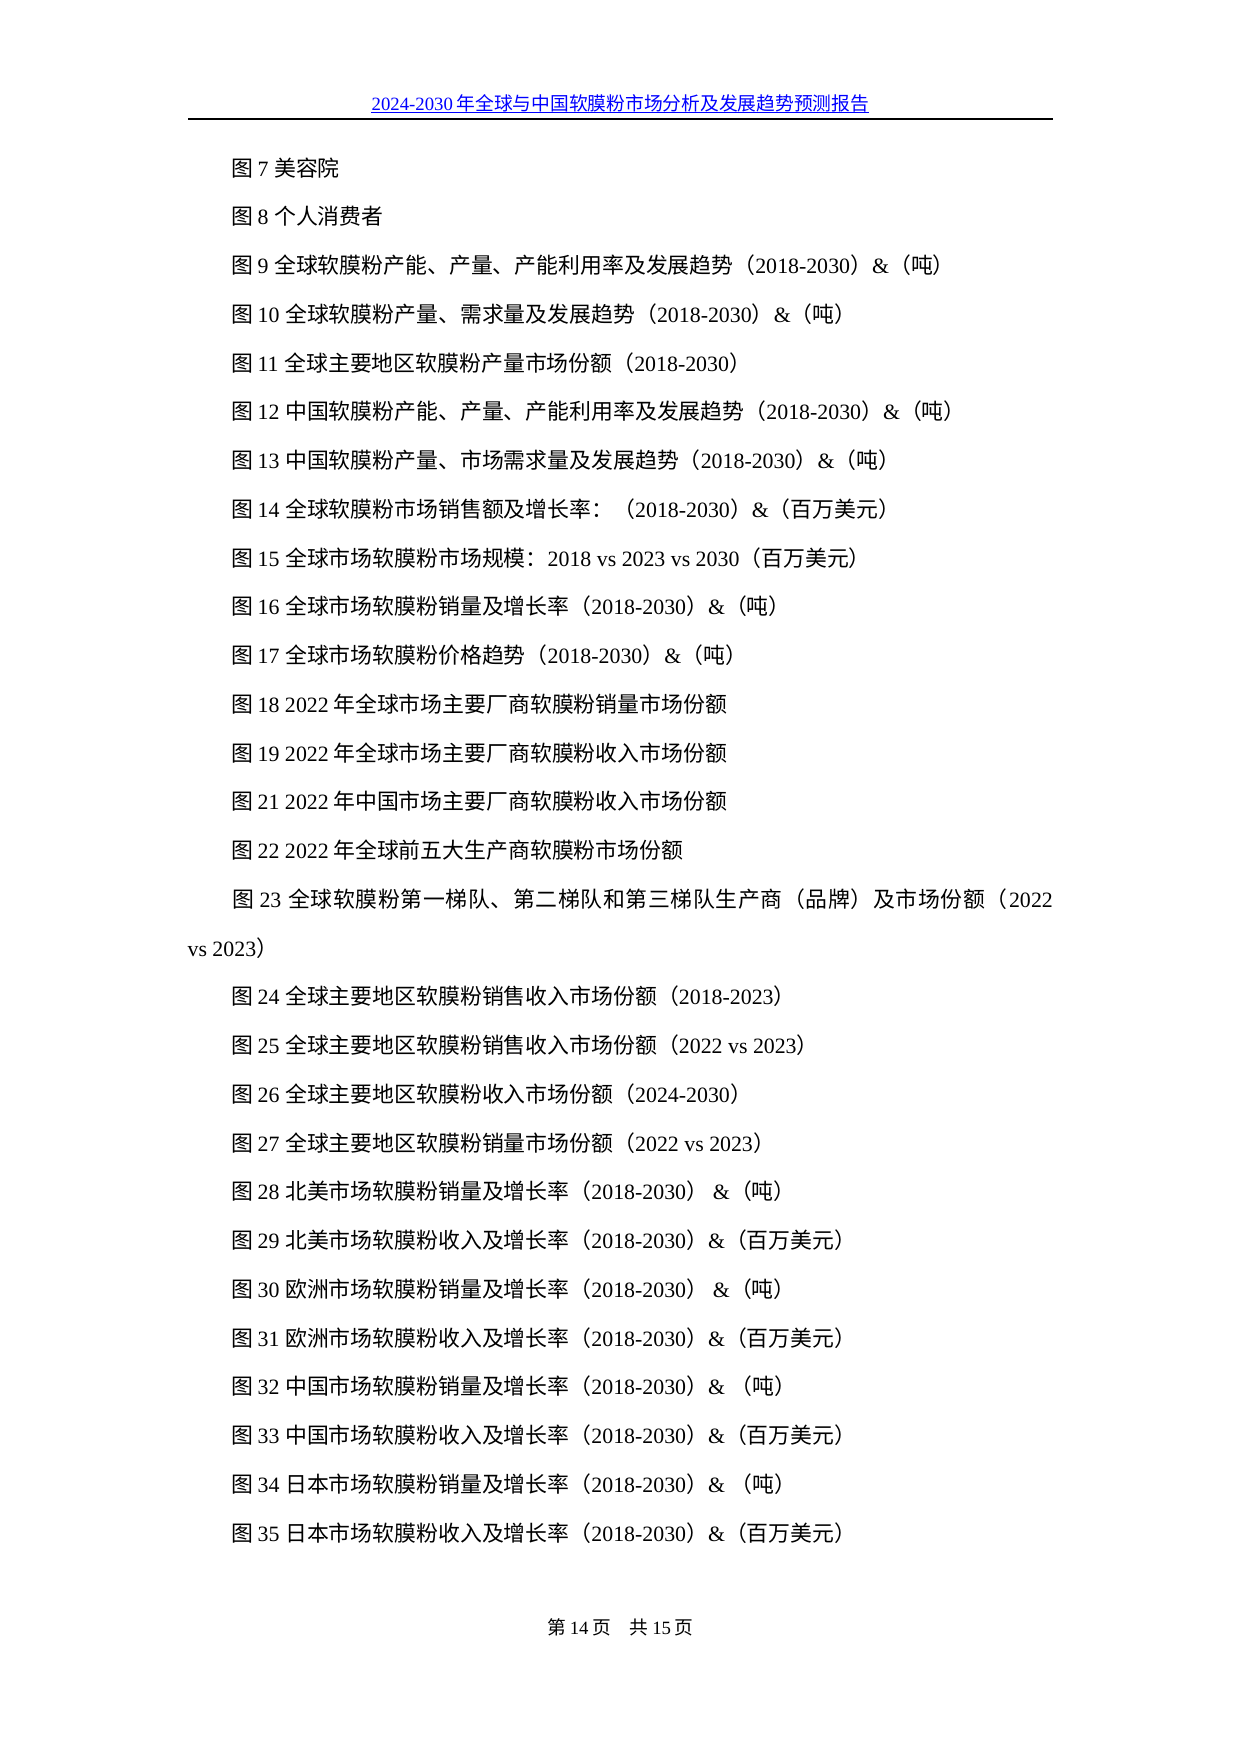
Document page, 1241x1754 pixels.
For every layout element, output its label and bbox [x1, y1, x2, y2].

text [187, 150, 1053, 1548]
